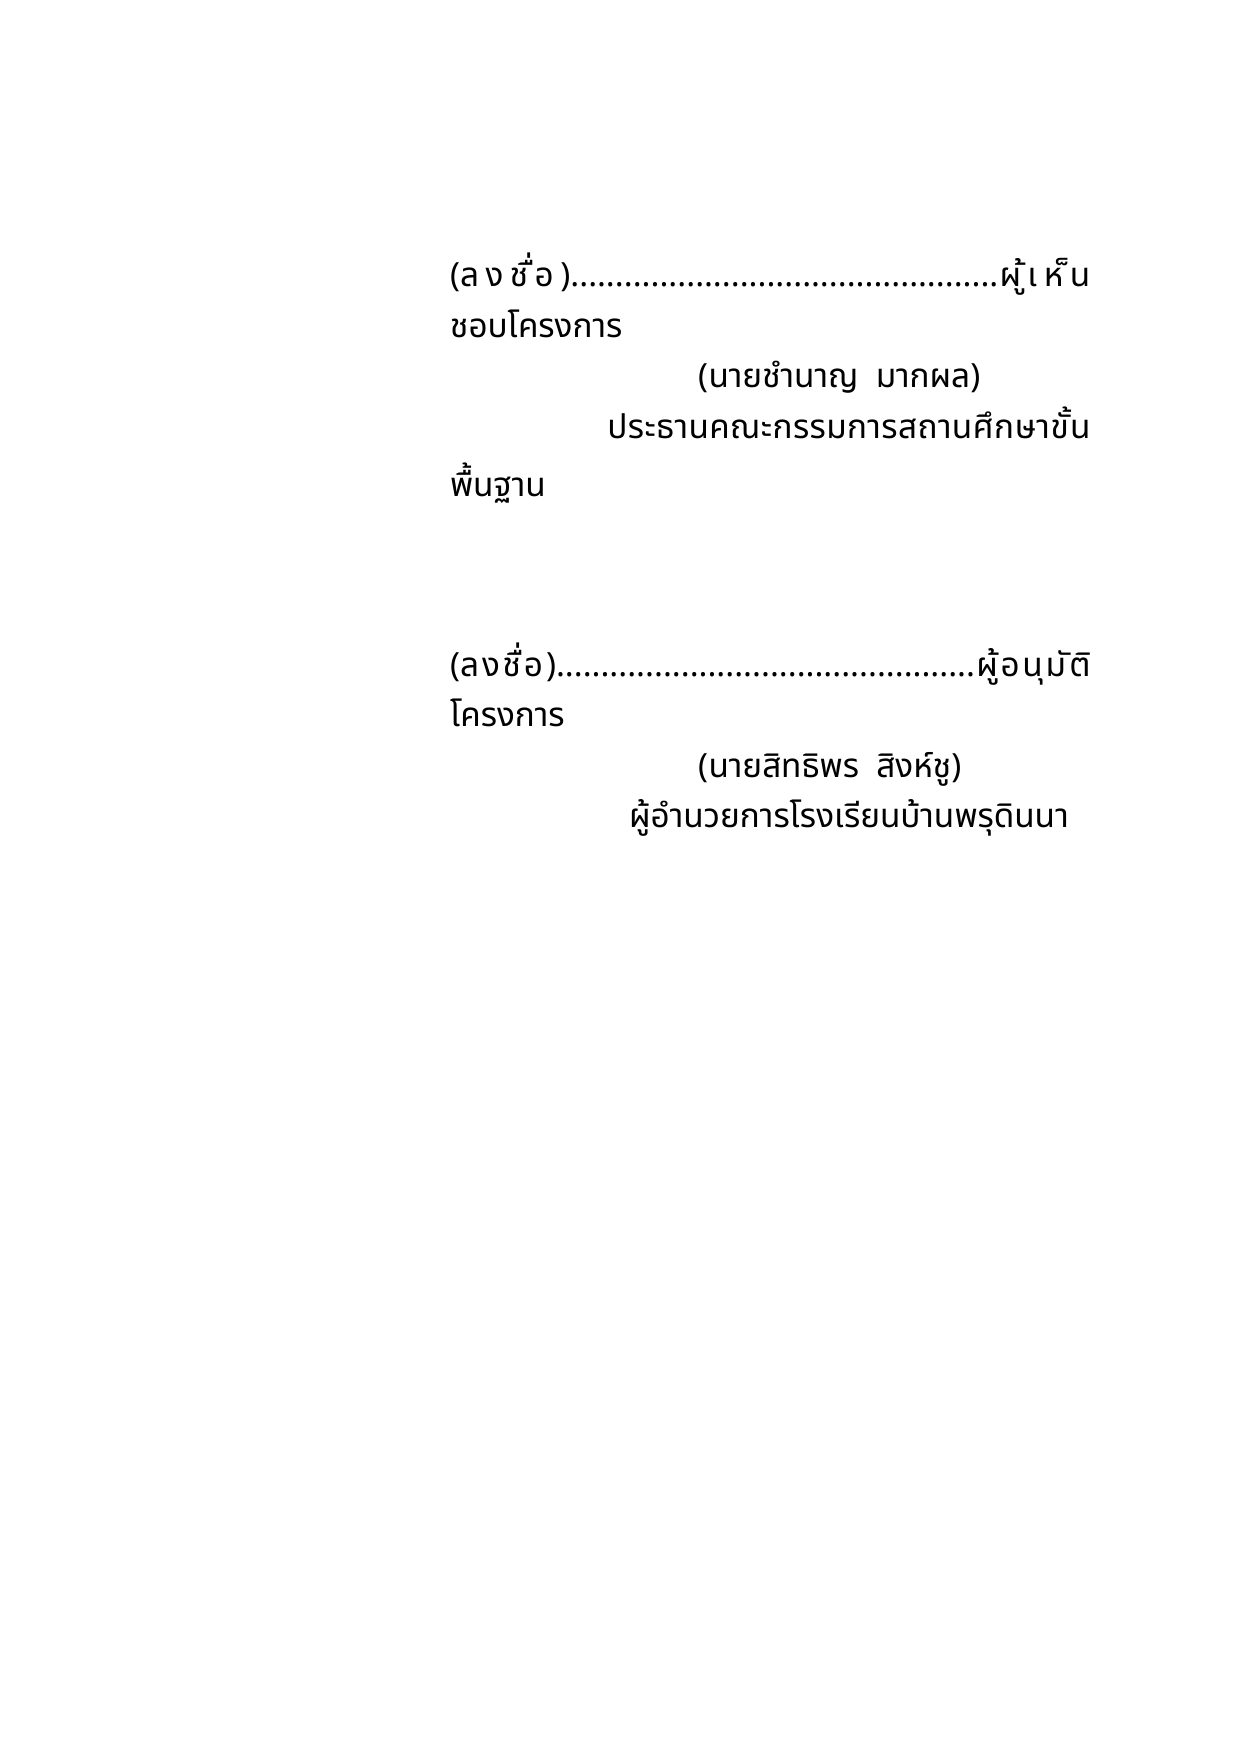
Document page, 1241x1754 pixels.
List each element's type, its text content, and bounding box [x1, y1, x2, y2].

text ประธานคณะกรรมการสถานศึกษาขั้นพื้นฐาน [450, 403, 1090, 511]
text ผู้อำนวยการโรงเรียนบ้านพรุดินนา [450, 792, 1090, 842]
text (ลงชื่อ)................................................ผู้เห็นชอบโครงการ [450, 223, 1090, 352]
text (นายสิทธิพร สิงห์ชู) [450, 741, 1090, 792]
text (นายชำนาญ มากผล) [450, 352, 1090, 403]
text (ลงชื่อ)...............................................ผู้อนุมัติโครงการ [450, 612, 1090, 741]
